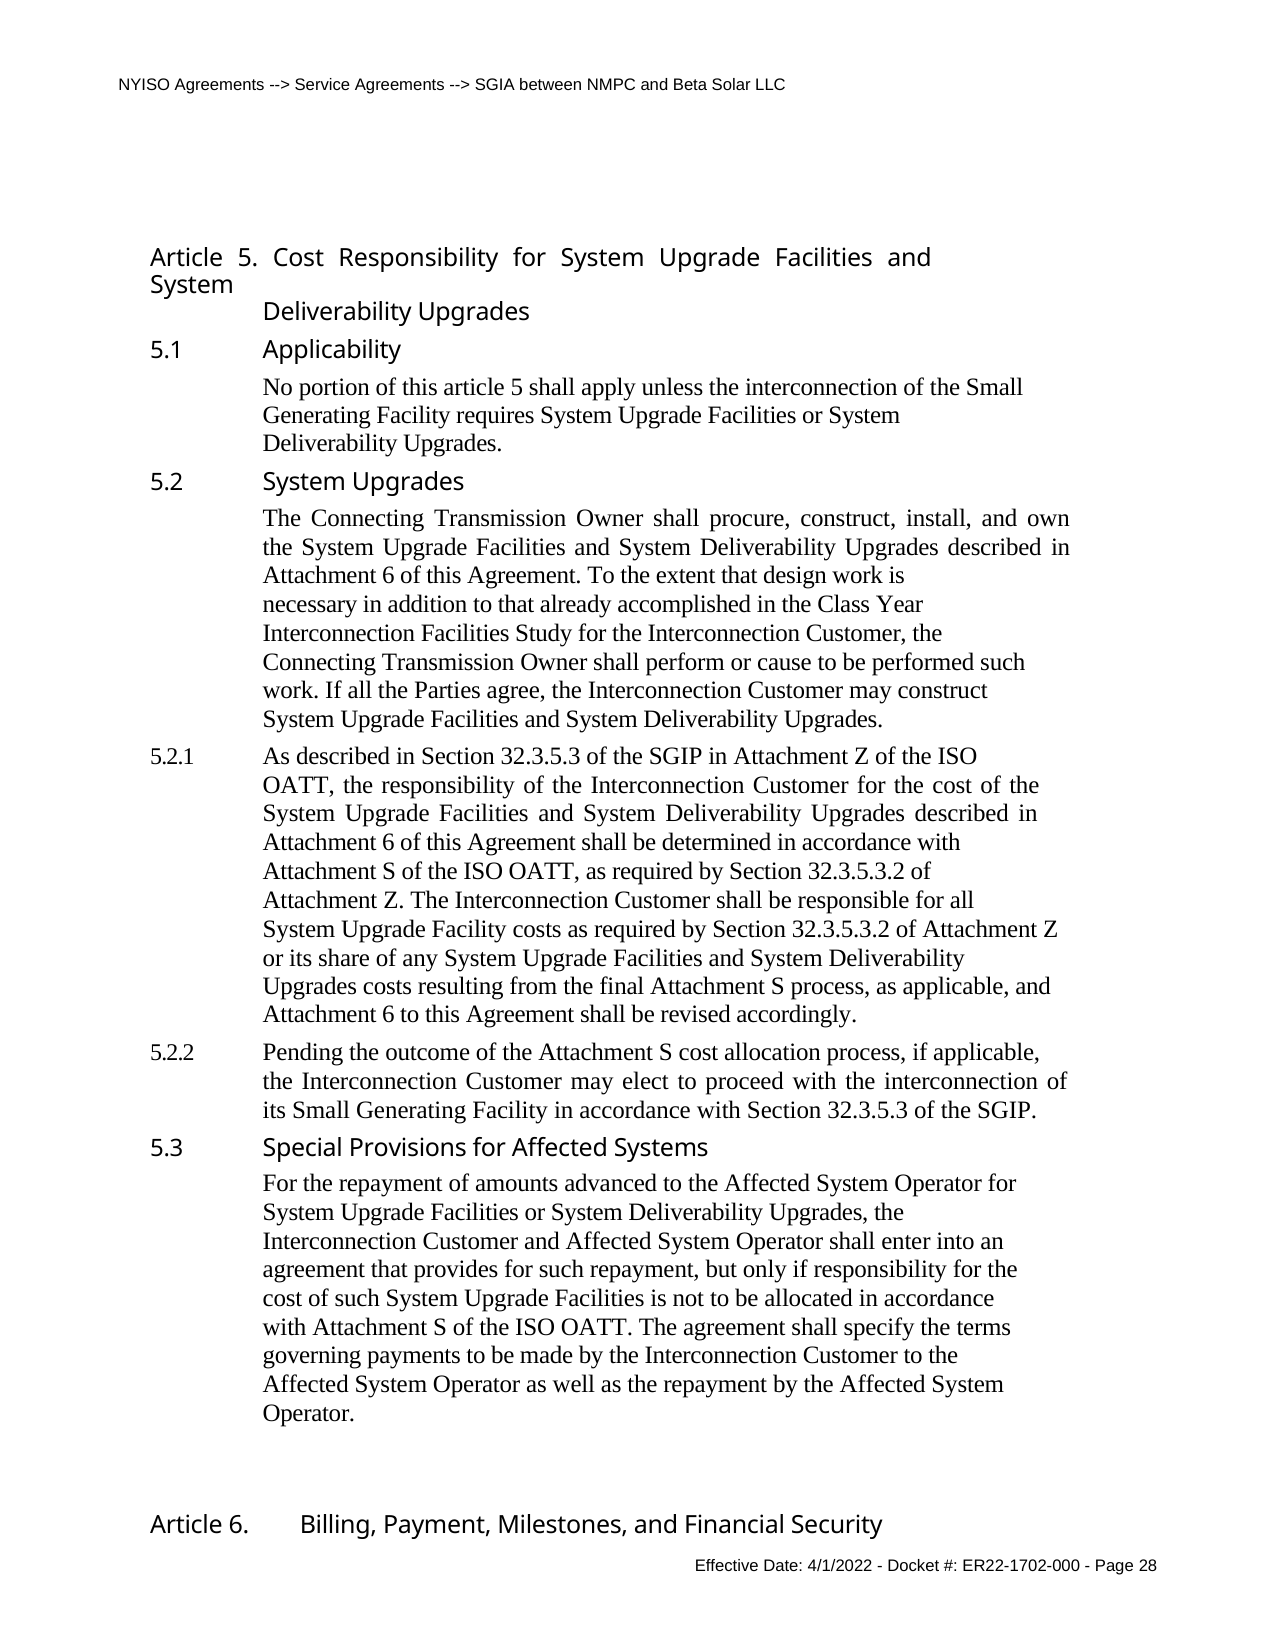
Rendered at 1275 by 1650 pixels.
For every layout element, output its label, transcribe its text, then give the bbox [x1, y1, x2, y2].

text 5.1 Applicability [150, 336, 1275, 365]
text OATT, the responsibility of the Interconnection Customer for the cost of the System Upgrade Facilities and System Deliverability Upgrades described in Attachment 6 of this Agreement shall be determined in accordance with [262, 771, 1048, 856]
text 5.2.1 As described in Section 32.3.5.3 of the SGIP in Attachment Z of the ISO [150, 742, 1275, 770]
text Connecting Transmission Owner shall perform or cause to be performed such work. If all the Parties agree, the Interconnection Customer may construct System Upgrade Facilities and System Deliverability Upgrades. [262, 648, 1061, 733]
text Article 5. Cost Responsibility for System Upgrade Facilities and System Deliverability Upgrades [150, 245, 932, 326]
text 5.3 Special Provisions for Affected Systems [150, 1133, 1275, 1162]
text 5.2 System Upgrades [150, 468, 1275, 496]
text 5.2.2 Pending the outcome of the Attachment S cost allocation process, if applicable, [150, 1037, 1275, 1066]
text For the repayment of amounts advanced to the Affected System Operator for System Upgrade Facilities or System Deliverability Upgrades, the Interconnection Customer and Affected System Operator shall enter into an agreement that provides for such repayment, but only if responsibility for the cost of such System Upgrade Facilities is not to be allocated in accordance with Attachment S of the ISO OATT. The agreement shall specify the terms governing payments to be made by the Interconnection Customer to the Affected System Operator as well as the repayment by the Affected System Operator. [262, 1169, 1053, 1427]
text Attachment Z. The Interconnection Customer shall be responsible for all [262, 885, 1275, 914]
text Interconnection Facilities Study for the Interconnection Customer, the [262, 618, 1275, 647]
text the Interconnection Customer may elect to proceed with the interconnection of its Small Generating Facility in accordance with Section 32.3.5.3 of the SGIP. [262, 1066, 1077, 1125]
text The Connecting Transmission Owner shall procure, construct, install, and own the System Upgrade Facilities and System Deliverability Upgrades described in Attachment 6 of this Agreement. To the extent that design work is [262, 504, 1070, 589]
text No portion of this article 5 shall apply unless the interconnection of the Small Generating Facility requires System Upgrade Facilities or System Deliverability Upgrades. [262, 373, 1059, 457]
text necessary in addition to that already accomplished in the Class Year [262, 589, 1275, 618]
text Attachment S of the ISO OATT, as required by Section 32.3.5.3.2 of [262, 856, 1275, 885]
text System Upgrade Facility costs as required by Section 32.3.5.3.2 of Attachment Z or its share of any System Upgrade Facilities and System Deliverability Upgrades costs resulting from the final Attachment S process, as applicable, and Attachment 6 to this Agreement shall be revised accordingly. [262, 915, 1073, 1029]
text Article 6. Billing, Payment, Milestones, and Financial Security [150, 1510, 1275, 1539]
